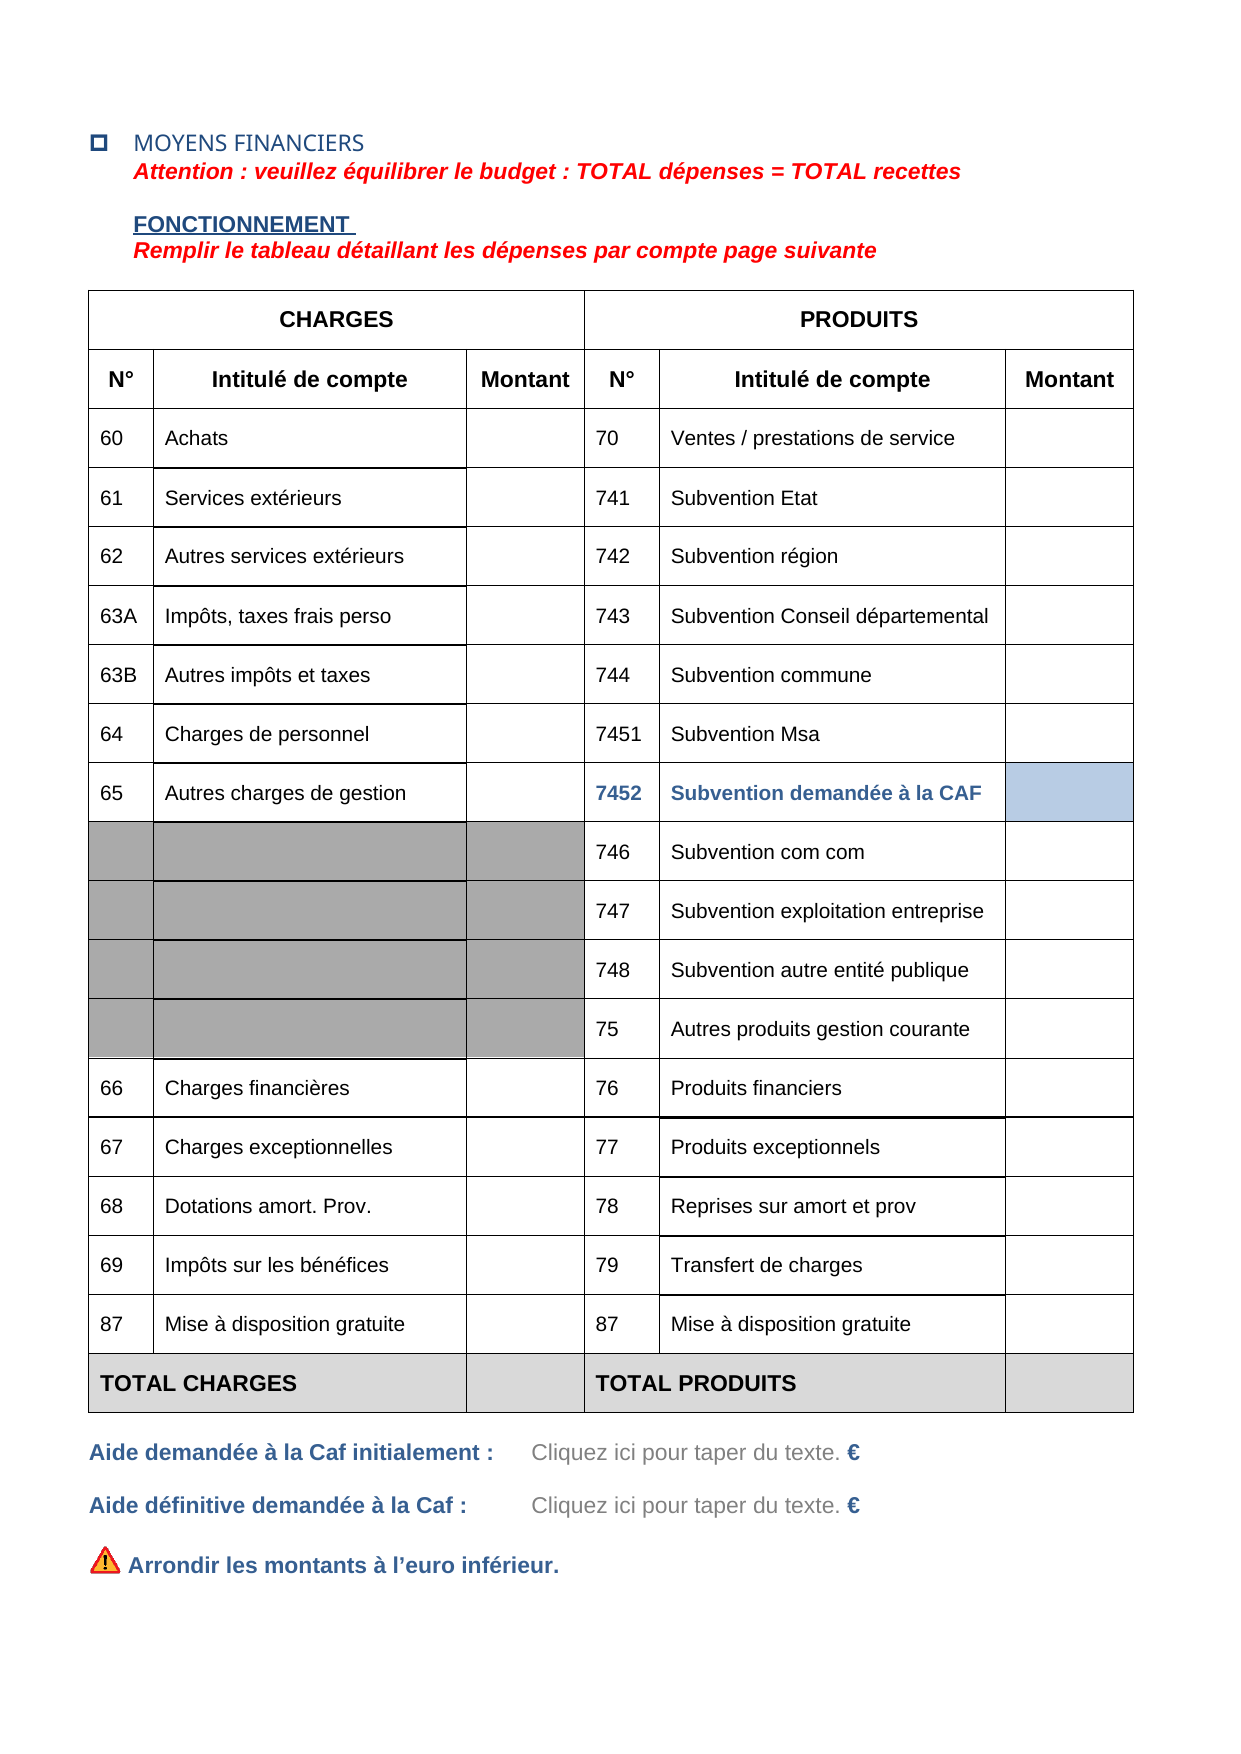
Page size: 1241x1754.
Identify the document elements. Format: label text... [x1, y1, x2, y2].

table_cell [467, 881, 584, 939]
text Remplir le tableau détaillant les dépenses par compte page suivante [133, 237, 1134, 263]
table_cell [467, 999, 584, 1057]
table_cell Subvention commune [660, 645, 1005, 703]
table_cell 742 [585, 527, 659, 585]
table_cell Impôts, taxes frais perso [154, 587, 466, 644]
table_cell [1006, 822, 1133, 880]
table_cell [89, 940, 153, 998]
table_cell [467, 586, 584, 644]
table_cell [467, 645, 584, 703]
table_cell [89, 881, 153, 939]
table_cell 7451 [585, 704, 659, 762]
table_cell [89, 999, 153, 1057]
table_cell [467, 1354, 584, 1412]
text Attention : veuillez équilibrer le budget : TOTAL dépenses = TOTAL recettes [133, 158, 1134, 184]
table_cell Subvention demandée à la CAF [660, 763, 1005, 821]
table_cell Autres charges de gestion [154, 764, 466, 821]
table_cell 77 [585, 1118, 659, 1176]
table_cell Ventes / prestations de service [660, 409, 1005, 467]
table_cell 76 [585, 1059, 659, 1116]
table_cell Intitulé de compte [660, 350, 1005, 408]
table_cell Intitulé de compte [154, 350, 466, 408]
table_cell [467, 822, 584, 880]
table_cell [467, 409, 584, 467]
table_cell 67 [89, 1118, 153, 1176]
table_cell N° [89, 350, 153, 408]
table_cell [154, 1000, 466, 1057]
table_cell 87 [89, 1295, 153, 1353]
table_cell 79 [585, 1236, 659, 1294]
table_cell 743 [585, 586, 659, 644]
table_cell Charges de personnel [154, 705, 466, 762]
table_cell Transfert de charges [660, 1237, 1005, 1294]
text Arrondir les montants à l’euro inférieur. [89, 1544, 1134, 1578]
table_cell Autres services extérieurs [154, 528, 466, 585]
list MOYENS FINANCIERS [89, 127, 1134, 158]
table_cell Subvention com com [660, 822, 1005, 880]
table_cell 65 [89, 763, 153, 821]
text FONCTIONNEMENT [133, 211, 1134, 237]
table_cell [1006, 645, 1133, 703]
table_cell Charges financières [154, 1060, 466, 1116]
table_cell Services extérieurs [154, 469, 466, 526]
table_cell Subvention Conseil départemental [660, 586, 1005, 644]
table_header CHARGES [89, 291, 584, 349]
table_cell [467, 704, 584, 762]
table_cell 60 [89, 409, 153, 467]
table_cell [1006, 1059, 1133, 1116]
table_cell 64 [89, 704, 153, 762]
table_cell Dotations amort. Prov. [154, 1177, 466, 1234]
table_cell [1006, 1354, 1133, 1412]
table_cell N° [585, 350, 659, 408]
table_cell [1006, 586, 1133, 644]
table_cell Achats [154, 409, 466, 467]
table_cell [89, 822, 153, 880]
table_cell Subvention autre entité publique [660, 940, 1005, 998]
table_cell [467, 1177, 584, 1234]
table_cell 747 [585, 881, 659, 939]
table_cell 68 [89, 1177, 153, 1234]
table_cell [1006, 1118, 1133, 1176]
table_cell Subvention région [660, 527, 1005, 585]
table_cell 7452 [585, 763, 659, 821]
table_cell Reprises sur amort et prov [660, 1178, 1005, 1234]
table_cell TOTAL PRODUITS [585, 1354, 1005, 1412]
table_cell [1006, 527, 1133, 585]
text Aide définitive demandée à la Caf : € [89, 1492, 1134, 1518]
table_cell 78 [585, 1177, 659, 1234]
table_cell Charges exceptionnelles [154, 1118, 466, 1176]
table_cell [467, 763, 584, 821]
table_cell 63B [89, 645, 153, 703]
table_cell Autres produits gestion courante [660, 999, 1005, 1057]
table_cell [467, 1295, 584, 1353]
table_cell Subvention Etat [660, 468, 1005, 526]
table_cell 61 [89, 468, 153, 526]
table_cell 744 [585, 645, 659, 703]
table_cell [154, 882, 466, 939]
table_cell Mise à disposition gratuite [154, 1295, 466, 1353]
table_cell [1006, 1177, 1133, 1234]
table_cell 75 [585, 999, 659, 1057]
table_cell [1006, 763, 1133, 821]
table_cell 741 [585, 468, 659, 526]
table_cell 746 [585, 822, 659, 880]
table_cell [467, 1236, 584, 1294]
table_cell [1006, 704, 1133, 762]
table_cell TOTAL CHARGES [89, 1354, 466, 1412]
table_cell [467, 468, 584, 526]
text Aide demandée à la Caf initialement : € [89, 1439, 1134, 1466]
table_cell [1006, 1236, 1133, 1294]
table_cell Mise à disposition gratuite [660, 1296, 1005, 1353]
table_cell 66 [89, 1059, 153, 1116]
table_cell [467, 1059, 584, 1116]
table_cell 70 [585, 409, 659, 467]
table_cell Produits exceptionnels [660, 1119, 1005, 1176]
table_cell Montant [1006, 350, 1133, 408]
table_cell 748 [585, 940, 659, 998]
table_cell Impôts sur les bénéfices [154, 1236, 466, 1294]
table_cell 87 [585, 1295, 659, 1353]
table_cell [1006, 999, 1133, 1057]
table_cell [1006, 409, 1133, 467]
table_cell 69 [89, 1236, 153, 1294]
table_cell [467, 940, 584, 998]
table_cell 63A [89, 586, 153, 644]
table_cell [154, 941, 466, 998]
table_cell [1006, 468, 1133, 526]
table_header PRODUITS [585, 291, 1133, 349]
table_cell [1006, 881, 1133, 939]
table_cell [1006, 1295, 1133, 1353]
table_cell 62 [89, 527, 153, 585]
table_cell [467, 1118, 584, 1176]
table_cell [467, 527, 584, 585]
table_cell Subvention Msa [660, 704, 1005, 762]
table_cell Autres impôts et taxes [154, 646, 466, 703]
table_cell [1006, 940, 1133, 998]
picture [88, 1544, 122, 1574]
table_cell Subvention exploitation entreprise [660, 881, 1005, 939]
table_cell [154, 823, 466, 880]
table_cell Produits financiers [660, 1059, 1005, 1116]
table_cell Montant [467, 350, 584, 408]
